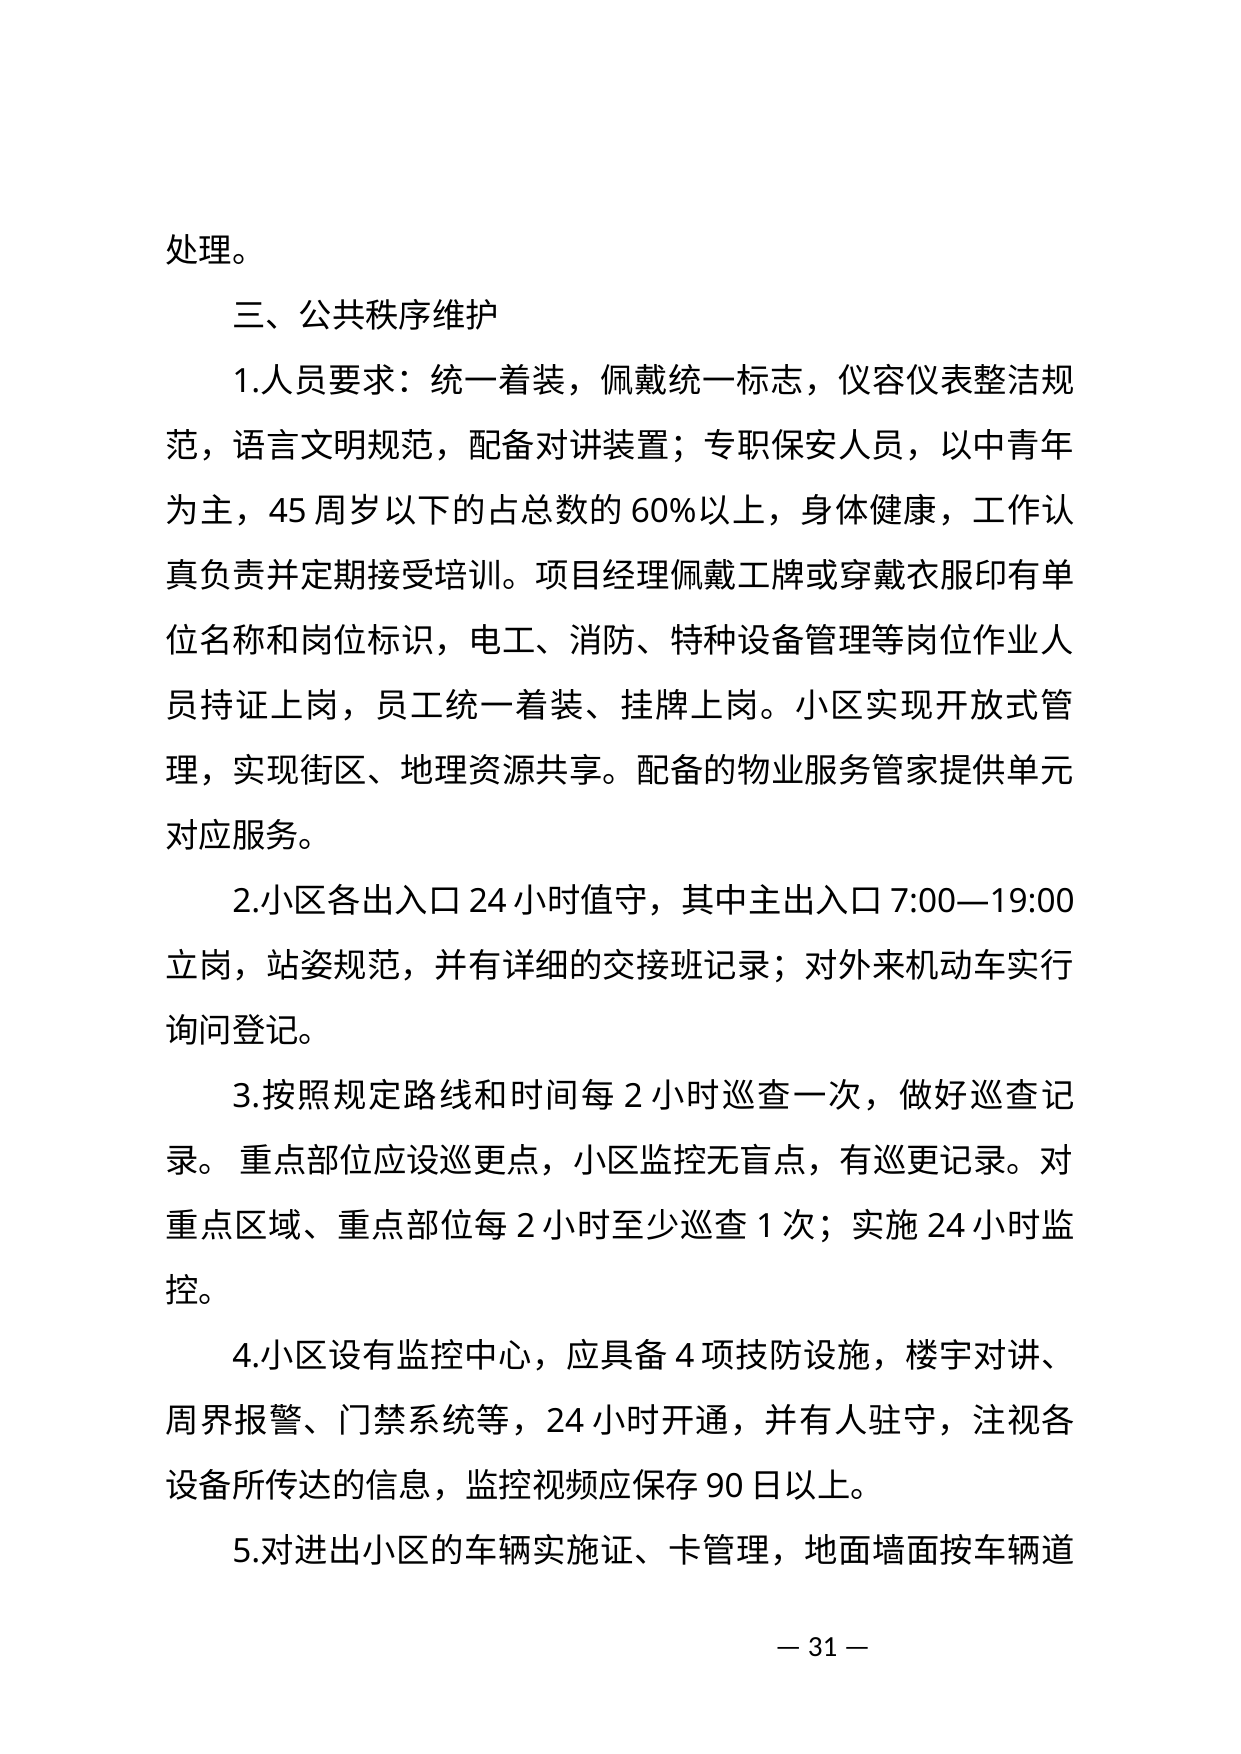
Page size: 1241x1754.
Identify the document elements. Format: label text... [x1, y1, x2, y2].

text 2.小区各出入口24小时值守，其中主出入口7:00—19:00立岗，站姿规范，并有详细的交接班记录；对外来机动车实行询问登记。 [165, 865, 1075, 1060]
text 三、公共秩序维护 [165, 280, 1075, 345]
text 4.小区设有监控中心，应具备4项技防设施，楼宇对讲、周界报警、门禁系统等，24小时开通，并有人驻守，注视各设备所传达的信息，监控视频应保存90日以上。 [165, 1320, 1075, 1515]
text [165, 1515, 1075, 1580]
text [165, 215, 1075, 280]
text 3.按照规定路线和时间每2小时巡查一次，做好巡查记录。 重点部位应设巡更点，小区监控无盲点，有巡更记录。对重点区域、重点部位每2小时至少巡查1次；实施24小时监控。 [165, 1060, 1075, 1320]
text 1.人员要求：统一着装，佩戴统一标志，仪容仪表整洁规范，语言文明规范，配备对讲装置；专职保安人员，以中青年为主，45周岁以下的占总数的60%以上，身体健康，工作认真负责并定期接受培训。项目经理佩戴工牌或穿戴衣服印有单位名称和岗位标识，电工、消防、特种设备管理等岗位作业人员持证上岗，员工统一着装、挂牌上岗。小区实现开放式管理，实现街区、地理资源共享。配备的物业服务管家提供单元对应服务。 [165, 345, 1075, 865]
